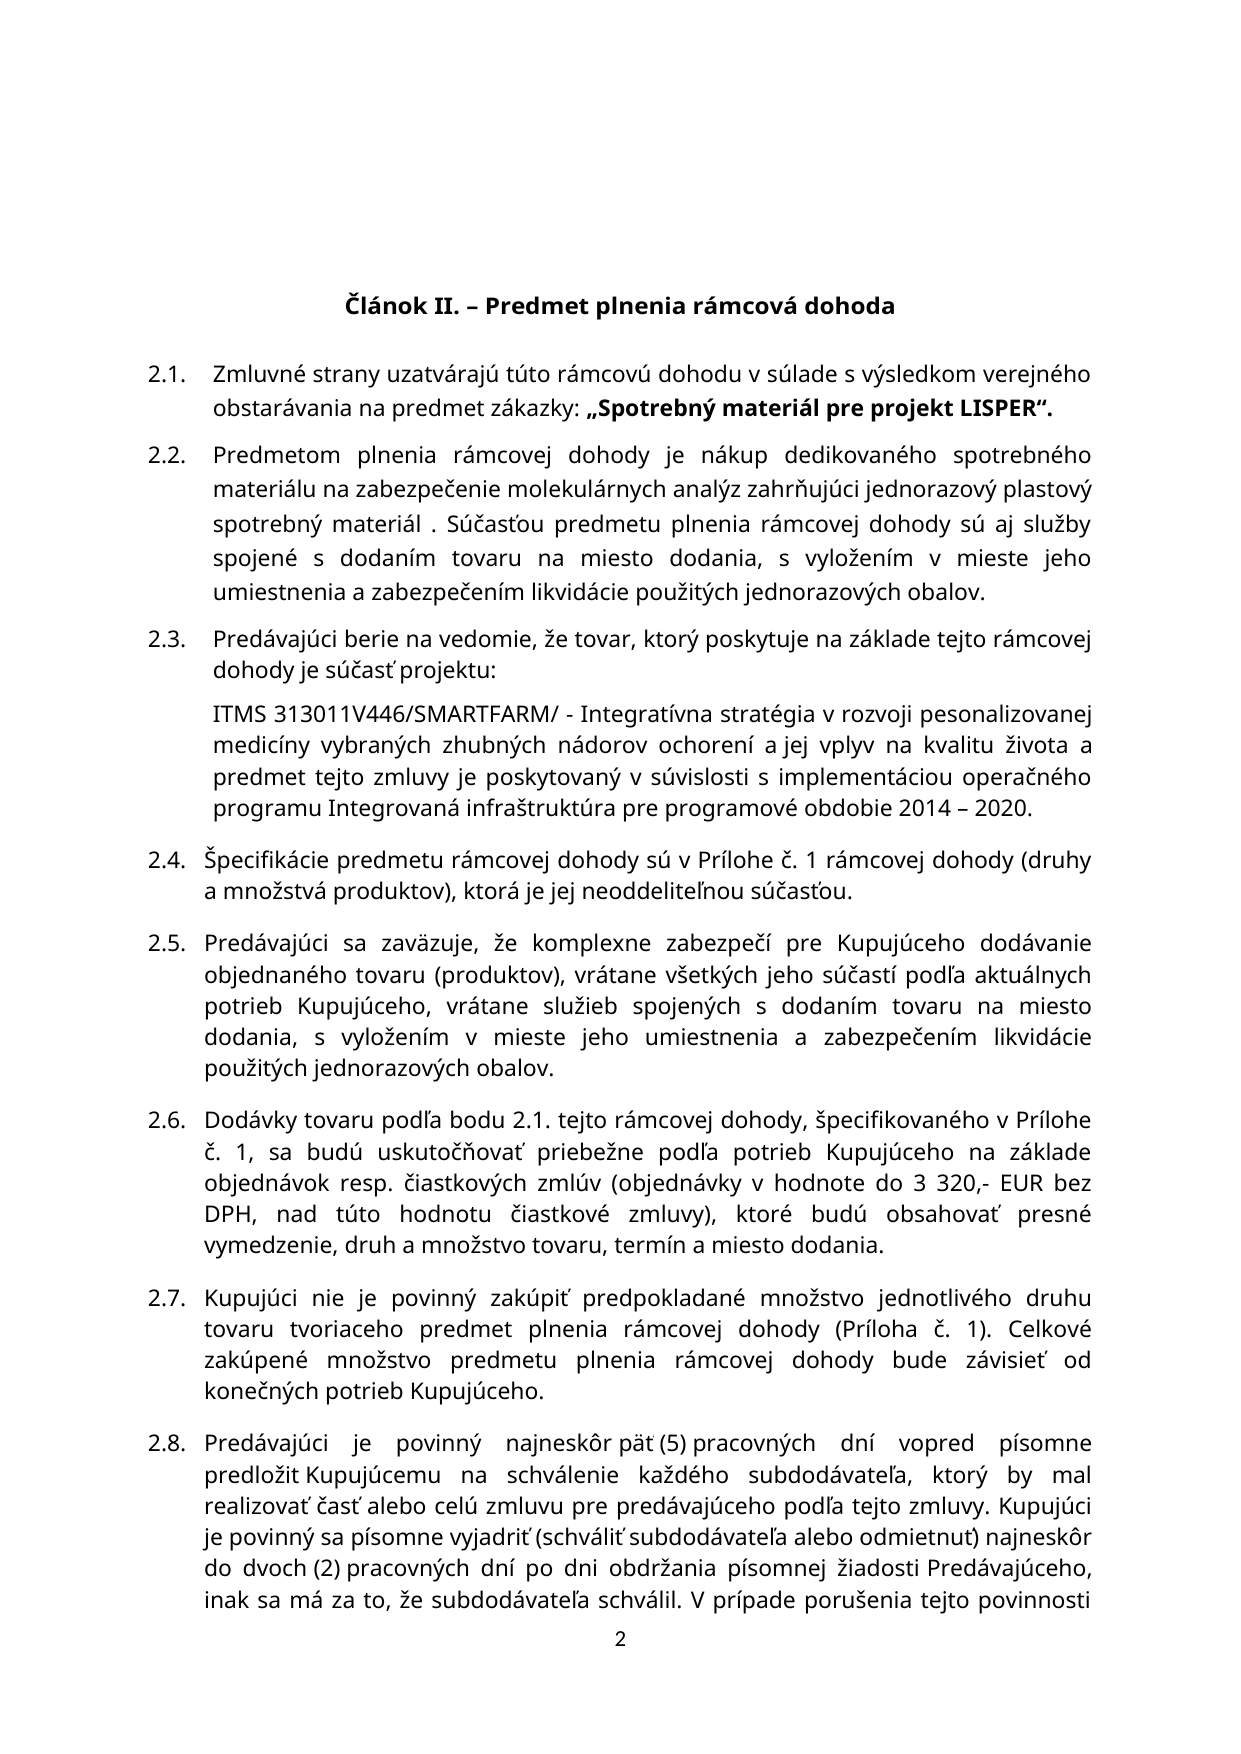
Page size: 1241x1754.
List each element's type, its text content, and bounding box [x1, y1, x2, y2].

text ITMS 313011V446/SMARTFARM/ - Integratívna stratégia v rozvoji pesonalizovanej medicíny vybraných zhubných nádorov ochorení a jej vplyv na kvalitu života a predmet tejto zmluvy je poskytovaný v súvislosti s implementáciou operačného programu Integrovaná infraštruktúra pre programové obdobie 2014 – 2020. [213, 698, 1093, 823]
list Predávajúci berie na vedomie, že tovar, ktorý poskytuje na základe tejto rámcovej dohody je súčasť projektu: [148, 623, 1093, 686]
list Predmetom plnenia rámcovej dohody je nákup dedikovaného spotrebného materiálu na zabezpečenie molekulárnych analýz zahrňujúci jednorazový plastový spotrebný materiál . Súčasťou predmetu plnenia rámcovej dohody sú aj služby spojené s dodaním tovaru na miesto dodania, s vyložením v mieste jeho umiestnenia a zabezpečením likvidácie použitých jednorazových obalov. [148, 439, 1093, 608]
list Kupujúci nie je povinný zakúpiť predpokladané množstvo jednotlivého druhu tovaru tvoriaceho predmet plnenia rámcovej dohody (Príloha č. 1). Celkové zakúpené množstvo predmetu plnenia rámcovej dohody bude závisieť od konečných potrieb Kupujúceho. [148, 1282, 1093, 1407]
list Predávajúci sa zaväzuje, že komplexne zabezpečí pre Kupujúceho dodávanie objednaného tovaru (produktov), vrátane všetkých jeho súčastí podľa aktuálnych potrieb Kupujúceho, vrátane služieb spojených s dodaním tovaru na miesto dodania, s vyložením v mieste jeho umiestnenia a zabezpečením likvidácie použitých jednorazových obalov. [148, 927, 1093, 1084]
list Špecifikácie predmetu rámcovej dohody sú v Prílohe č. 1 rámcovej dohody (druhy a množstvá produktov), ktorá je jej neoddeliteľnou súčasťou. [148, 844, 1093, 907]
text Článok II. – Predmet plnenia rámcová dohoda [148, 290, 1093, 321]
list Zmluvné strany uzatvárajú túto rámcovú dohodu v súlade s výsledkom verejného obstarávania na predmet zákazky: „Spotrebný materiál pre projekt LISPER“. [148, 358, 1093, 423]
list Dodávky tovaru podľa bodu 2.1. tejto rámcovej dohody, špecifikovaného v Prílohe č. 1, sa budú uskutočňovať priebežne podľa potrieb Kupujúceho na základe objednávok resp. čiastkových zmlúv (objednávky v hodnote do 3 320,- EUR bez DPH, nad túto hodnotu čiastkové zmluvy), ktoré budú obsahovať presné vymedzenie, druh a množstvo tovaru, termín a miesto dodania. [148, 1104, 1093, 1261]
